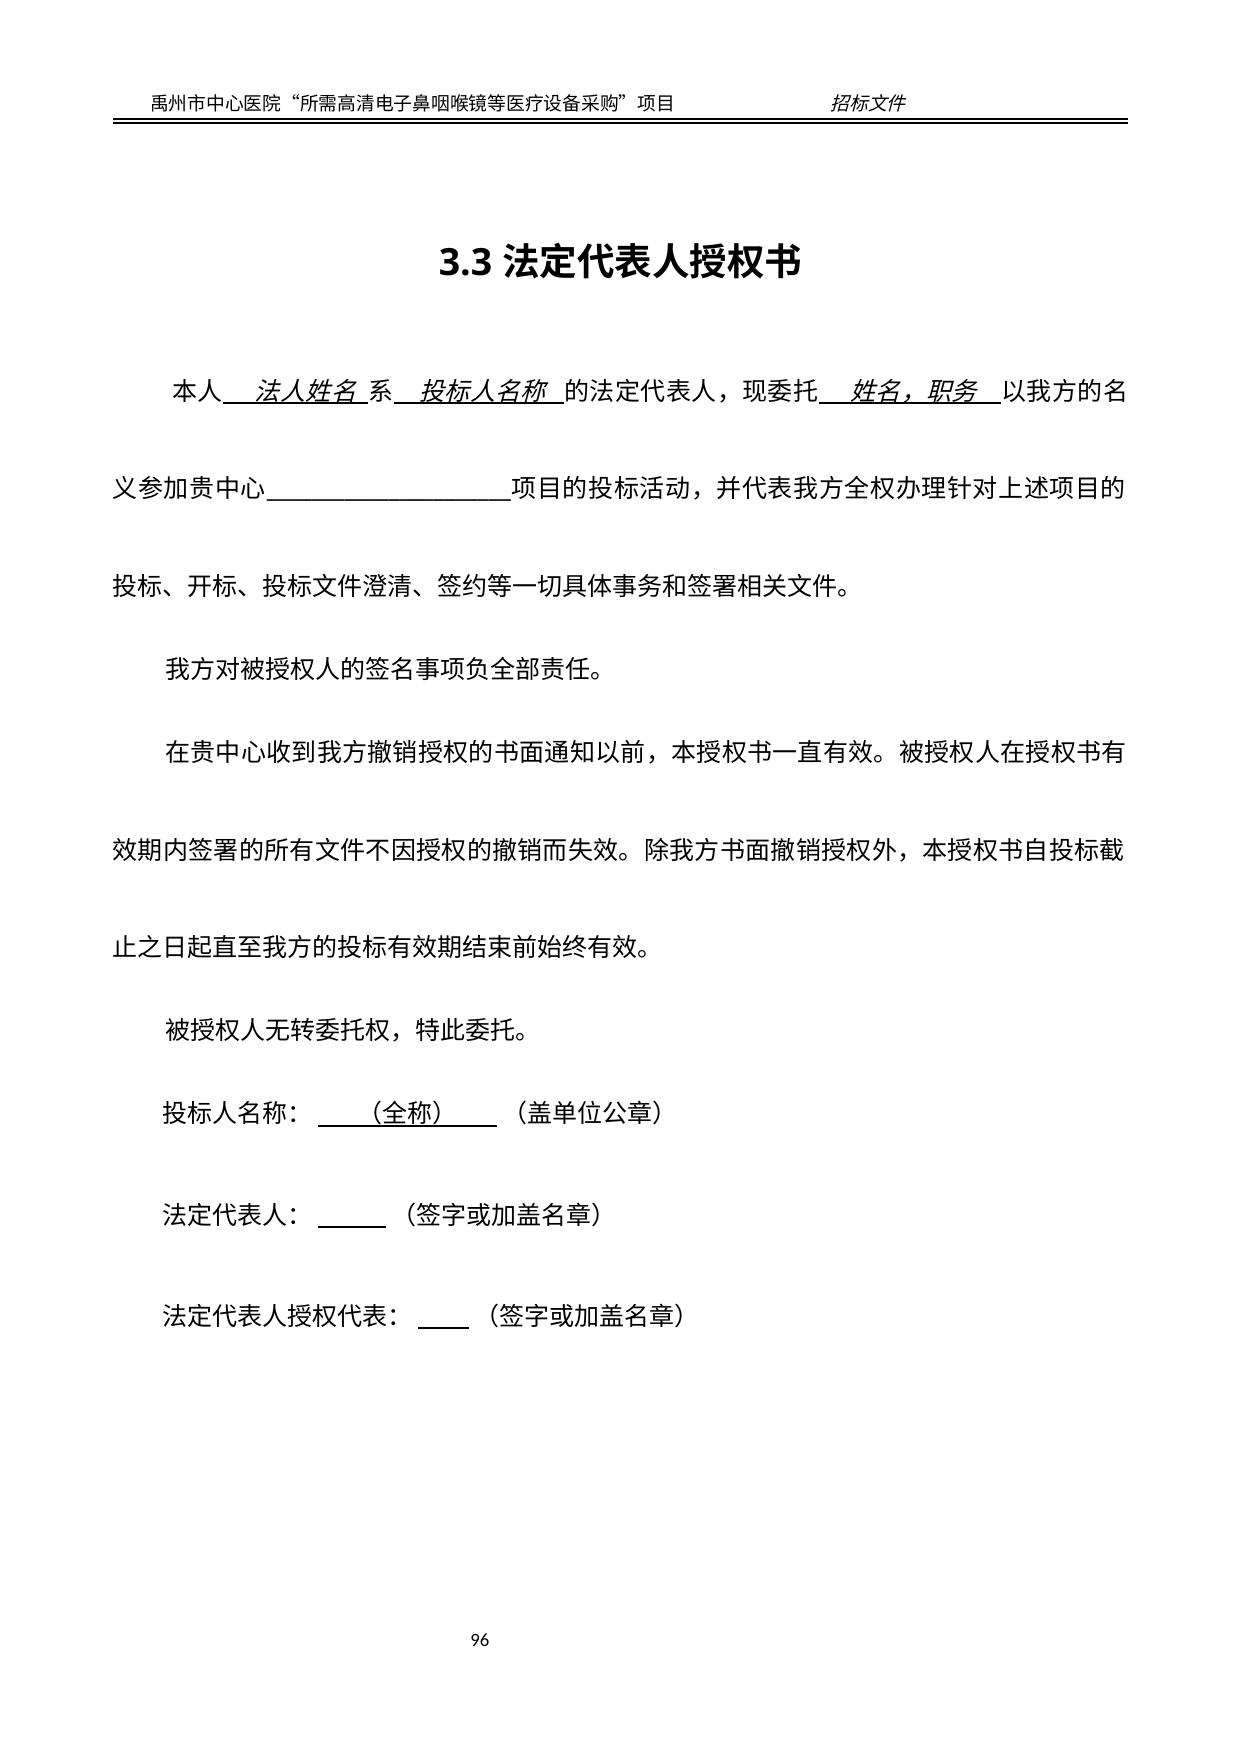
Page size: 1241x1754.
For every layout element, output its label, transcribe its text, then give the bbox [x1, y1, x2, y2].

text 在贵中心收到我方撤销授权的书面通知以前，本授权书一直有效。被授权人在授权书有效期内签署的所有文件不因授权的撤销而失效。除我方书面撤销授权外，本授权书自投标截止之日起直至我方的投标有效期结束前始终有效。 [112, 718, 1128, 978]
text 我方对被授权人的签名事项负全部责任。 [112, 635, 1128, 700]
text 被授权人无转委托权，特此委托。 [112, 996, 1128, 1061]
text 法定代表人授权代表： （签字或加盖名章） [112, 1282, 1128, 1347]
text 投标人名称： （全称） （盖单位公章） [112, 1079, 1128, 1144]
text 法定代表人： （签字或加盖名章） [112, 1181, 1128, 1246]
text 本人 法人姓名 系 投标人名称 的法定代表人，现委托 姓名，职务 以我方的名义参加贵中心______________________项目的投标活动，并代表我方全权办理针对上述项目的投标、开标、投标文件澄清、签约等一切具体事务和签署相关文件。 [112, 357, 1128, 617]
text 3.3 法定代表人授权书 [112, 227, 1128, 292]
